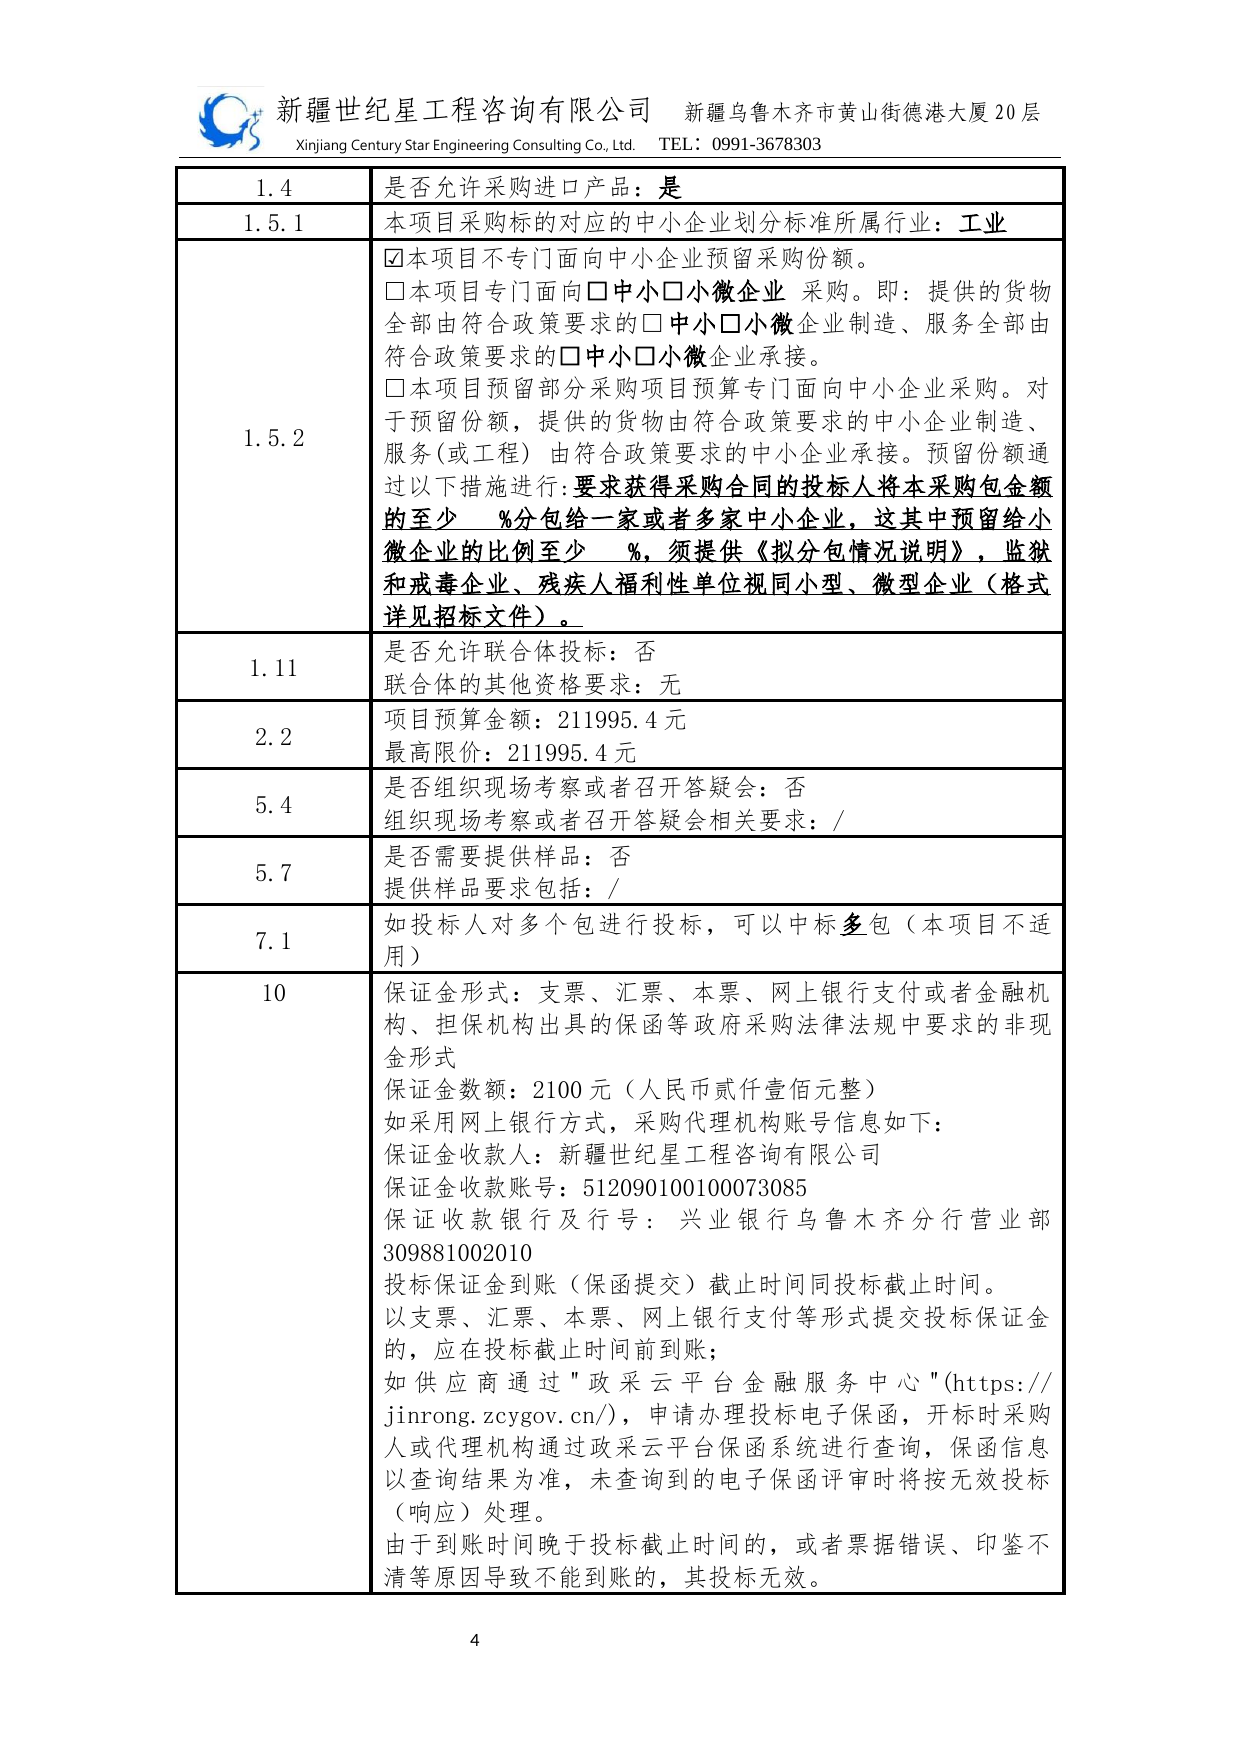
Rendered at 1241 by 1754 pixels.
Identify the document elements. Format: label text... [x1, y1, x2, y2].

table_cell 7.1 [178, 906, 369, 971]
table_cell 1.5.1 [178, 205, 369, 237]
table_cell 是否允许联合体投标：否 联合体的其他资格要求：无 [373, 634, 1062, 699]
table_cell 1.11 [178, 634, 369, 699]
table_cell 是否允许采购进口产品：是 [373, 169, 1062, 202]
table_cell 项目预算金额：211995.4元 最高限价：211995.4元 [373, 702, 1062, 767]
table_cell 2.2 [178, 702, 369, 767]
table_cell 5.4 [178, 770, 369, 835]
table_cell 1.5.2 [178, 241, 369, 631]
table_cell 如投标人对多个包进行投标，可以中标多包（本项目不适用） [373, 906, 1062, 971]
table_cell 5.7 [178, 838, 369, 903]
table_cell 是否组织现场考察或者召开答疑会：否 组织现场考察或者召开答疑会相关要求：/ [373, 770, 1062, 835]
table_cell ☑本项目不专门面向中小企业预留采购份额。 □本项目专门面向□中小□小微企业 采购。即: 提供的货物全部由符合政策要求的□中小□小微企业制造、服务全部由符合政策要求的□中小□小微企业承接。 □本项目预留部分采购项目预算专门面向中小企业采购。对于预留份额，提供的货物由符合政策要求的中小企业制造、服务(或工程) 由符合政策要求的中小企业承接。预留份额通过以下措施进行:要求获得采购合同的投标人将本采购包金额的至少 %分包给一家或者多家中小企业，这其中预留给小微企业的比例至少 %，须提供《拟分包情况说明》，监狱和戒毒企业、残疾人福利性单位视同小型、微型企业（格式详见招标文件）。 [373, 241, 1062, 631]
table_cell 本项目采购标的对应的中小企业划分标准所属行业：工业 [373, 205, 1062, 237]
picture [196, 86, 265, 153]
table_cell 1.4 [178, 169, 369, 202]
table_cell 10 [178, 974, 369, 1592]
table_cell 是否需要提供样品：否 提供样品要求包括：/ [373, 838, 1062, 903]
